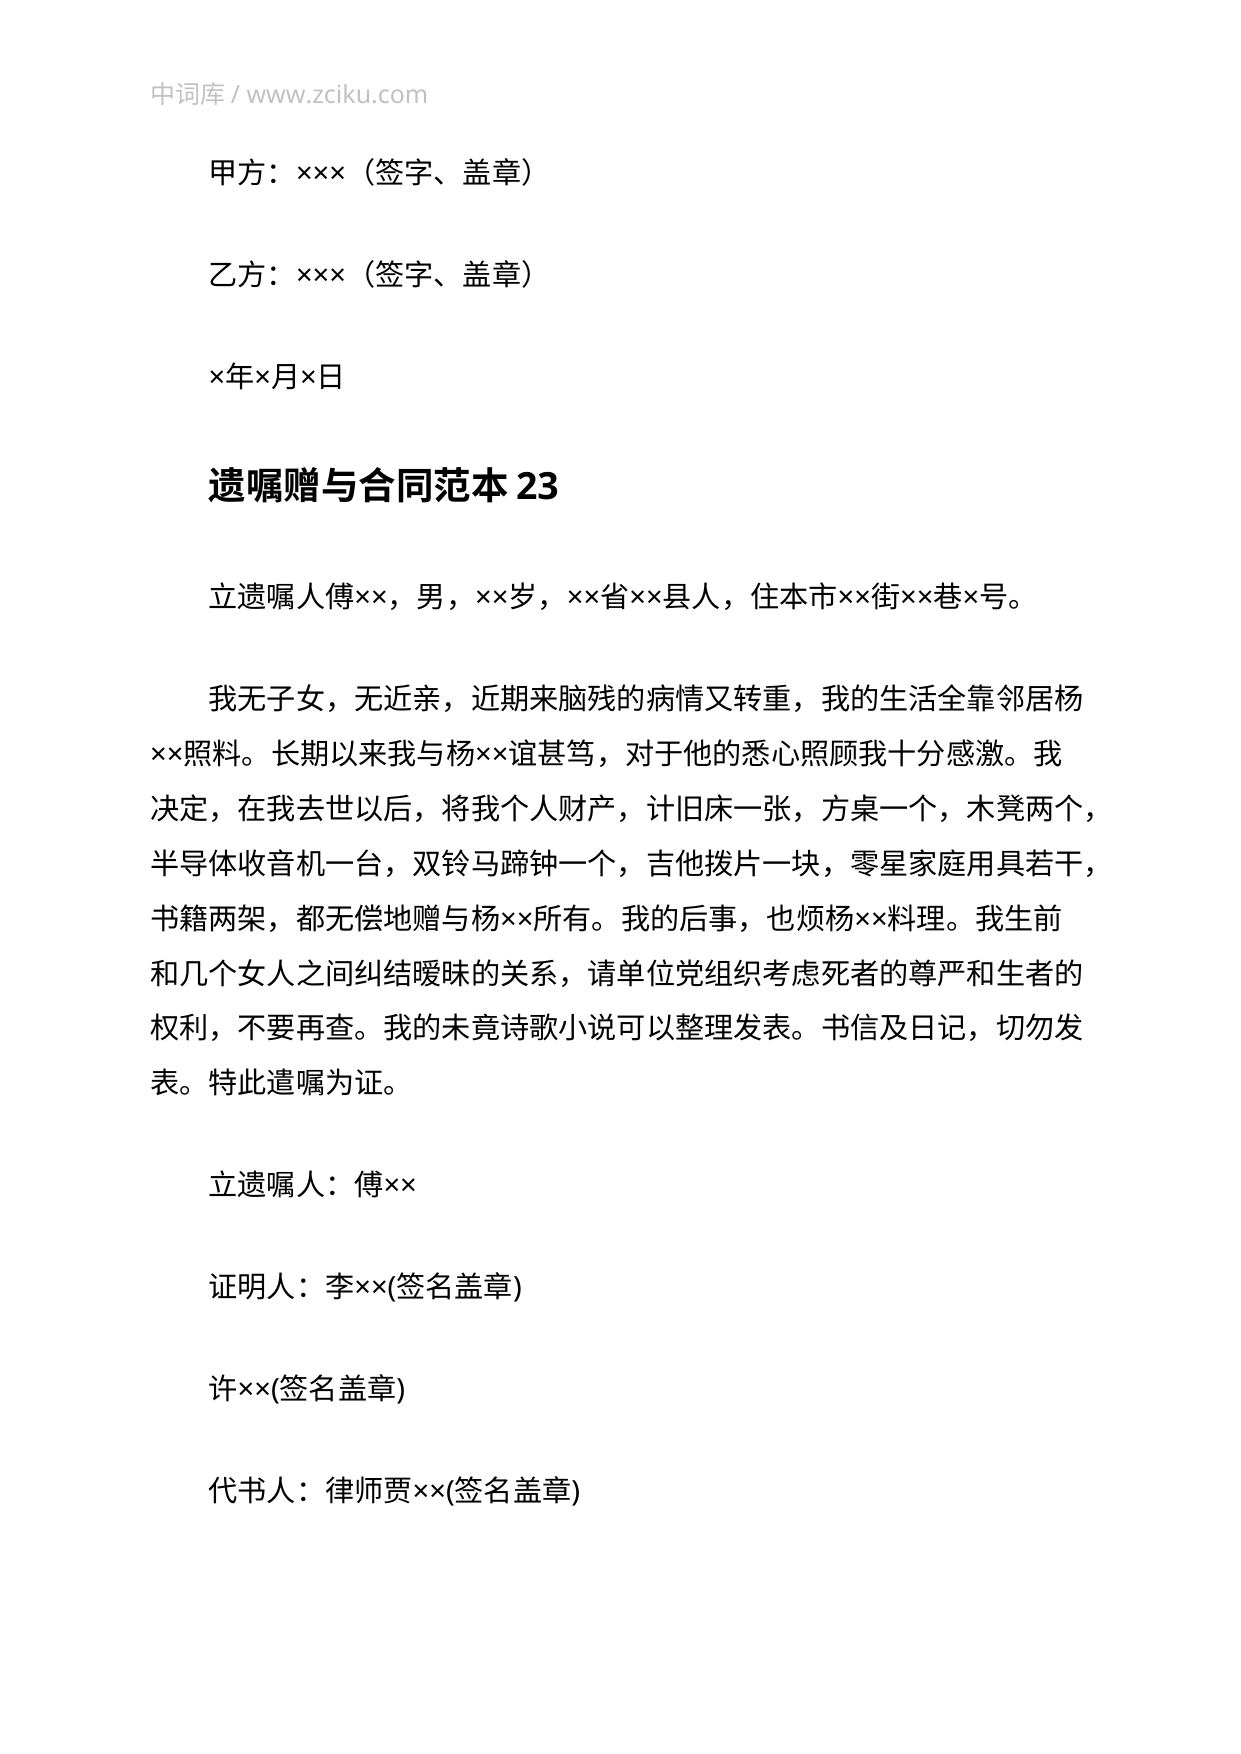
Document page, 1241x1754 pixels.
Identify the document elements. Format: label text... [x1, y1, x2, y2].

text 乙方：×××（签字、盖章） [150, 252, 1090, 294]
text 立遗嘱人傅××，男，××岁，××省××县人，住本市××街××巷×号。 [150, 573, 1090, 616]
text 甲方：×××（签字、盖章） [150, 150, 1090, 192]
text 我无子女，无近亲，近期来脑残的病情又转重，我的生活全靠邻居杨××照料。长期以来我与杨××谊甚笃，对于他的悉心照顾我十分感激。我决定，在我去世以后，将我个人财产，计旧床一张，方桌一个，木凳两个，半导体收音机一台，双铃马蹄钟一个，吉他拨片一块，零星家庭用具若干，书籍两架，都无偿地赠与杨××所有。我的后事，也烦杨××料理。我生前和几个女人之间纠结暧昧的关系，请单位党组织考虑死者的尊严和生者的权利，不要再查。我的未竟诗歌小说可以整理发表。书信及日记，切勿发表。特此遣嘱为证。 [150, 676, 1090, 1102]
text 许××(签名盖章) [150, 1366, 1090, 1408]
text 证明人：李××(签名盖章) [150, 1264, 1090, 1306]
text 代书人：律师贾××(签名盖章) [150, 1468, 1090, 1510]
text 遗嘱赠与合同范本23 [150, 456, 1090, 510]
text ×年×月×日 [150, 354, 1090, 396]
text 立遗嘱人：傅×× [150, 1162, 1090, 1204]
